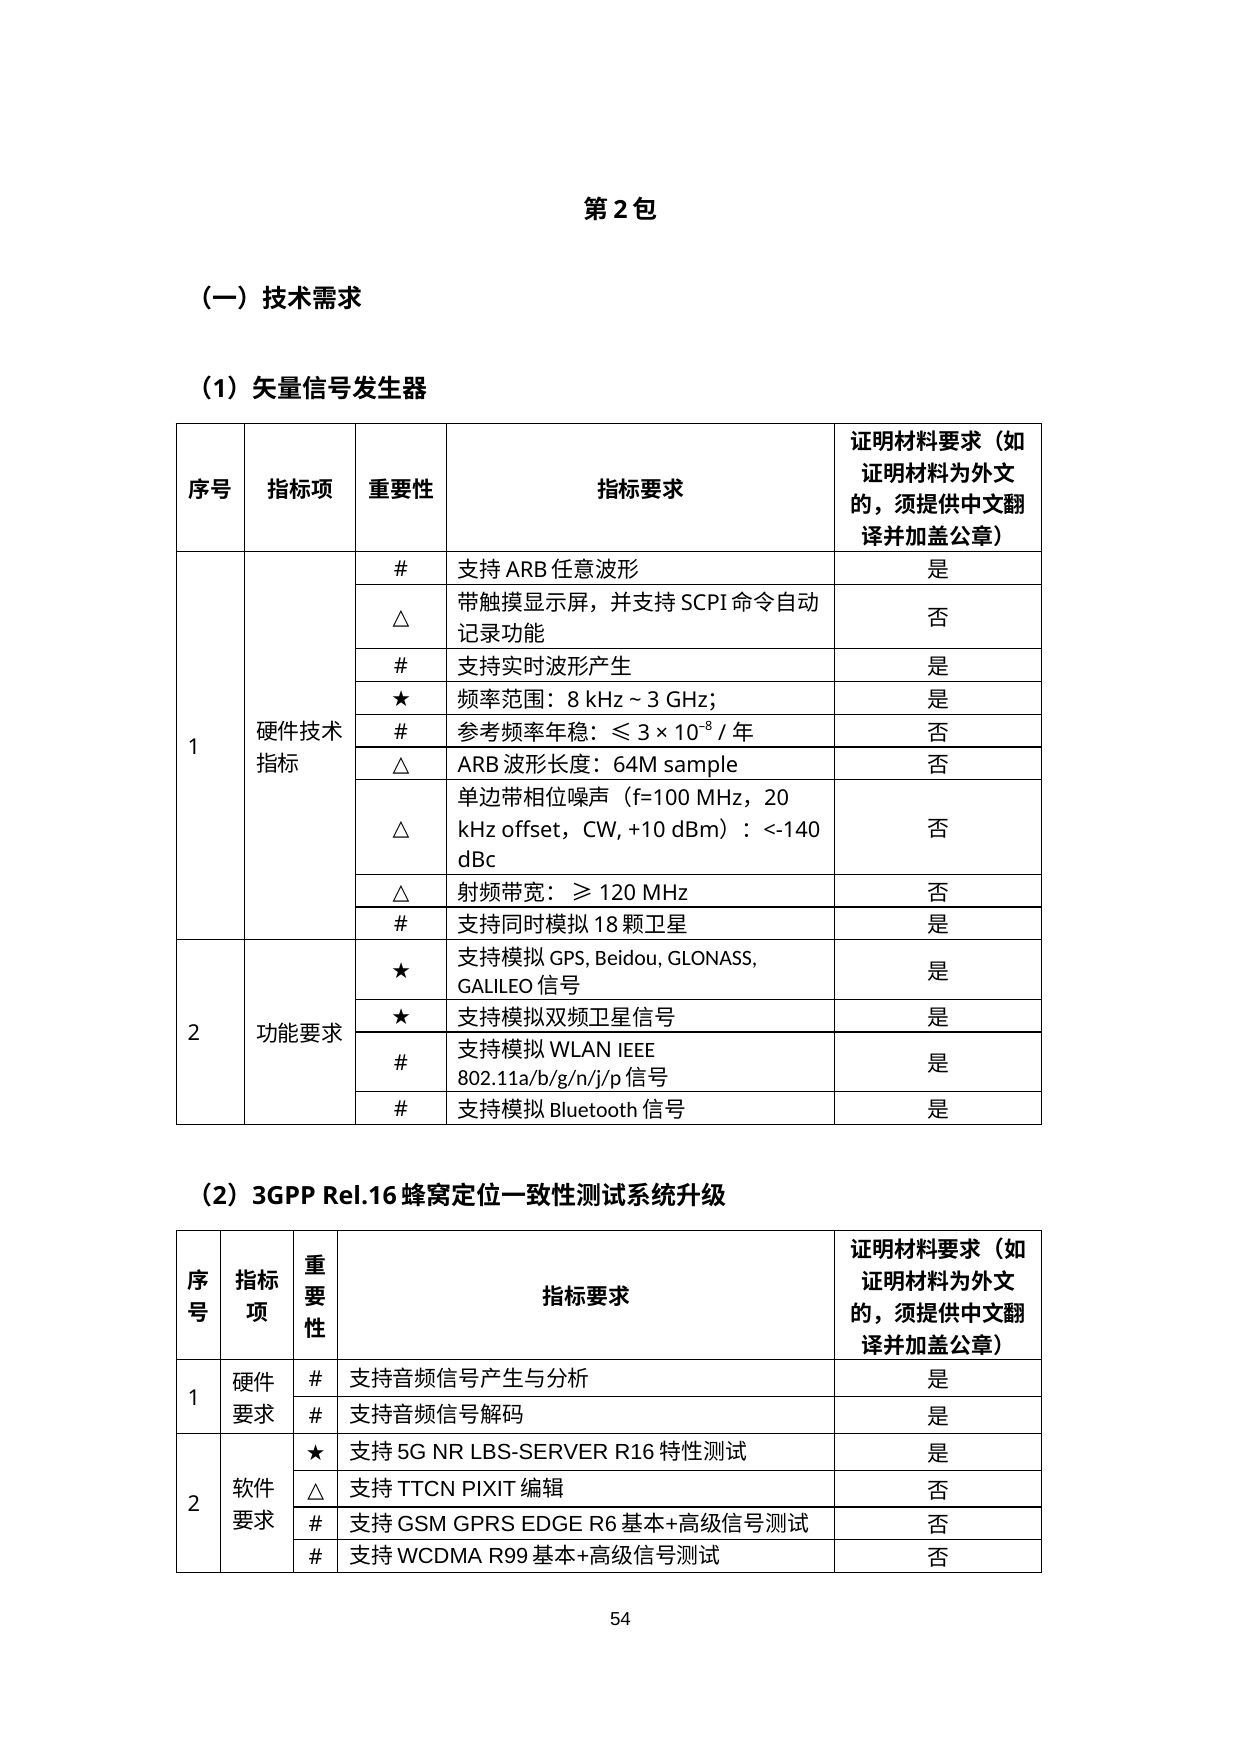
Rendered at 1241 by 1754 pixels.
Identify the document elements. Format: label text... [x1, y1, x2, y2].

table_cell 硬件要求 [221, 1360, 293, 1433]
table_cell ★ [356, 1000, 446, 1031]
table_cell 是 [835, 1360, 1041, 1396]
table_cell 硬件技术指标 [245, 552, 355, 939]
table_cell 支持同时模拟18颗卫星 [447, 908, 834, 939]
table_cell 是 [835, 1434, 1041, 1469]
table_cell 频率范围：8 kHz ~ 3 GHz； [447, 682, 834, 714]
table_cell △ [356, 780, 446, 874]
table_header 证明材料要求（如证明材料为外文的，须提供中文翻译并加盖公章） [835, 424, 1041, 551]
table_cell △ [294, 1471, 337, 1506]
table_header 序号 [177, 424, 244, 551]
table_cell 2 [177, 940, 244, 1123]
table_cell 否 [835, 585, 1041, 648]
table_cell 是 [835, 1033, 1041, 1091]
table_cell 否 [835, 748, 1041, 779]
table_cell △ [356, 585, 446, 648]
table_header 指标要求 [338, 1231, 834, 1359]
table_cell 带触摸显示屏，并支持SCPI命令自动记录功能 [447, 585, 834, 648]
table_cell 功能要求 [245, 940, 355, 1123]
table_cell 否 [835, 780, 1041, 874]
table_header 指标项 [221, 1231, 293, 1359]
table_cell ★ [294, 1434, 337, 1469]
table_cell # [356, 649, 446, 681]
table_cell # [294, 1508, 337, 1539]
table_cell 支持TTCN PIXIT编辑 [338, 1471, 834, 1506]
table_cell 是 [835, 1397, 1041, 1433]
table_cell 支持模拟GPS, Beidou, GLONASS, GALILEO信号 [447, 940, 834, 999]
table_cell # [356, 552, 446, 583]
text （2）3GPP Rel.16蜂窝定位一致性测试系统升级 [187, 1176, 1053, 1212]
table_cell ARB波形长度：64M sample [447, 748, 834, 779]
table_cell # [356, 1033, 446, 1091]
table_cell 否 [835, 875, 1041, 906]
table_cell # [356, 908, 446, 939]
table_cell 支持音频信号产生与分析 [338, 1360, 834, 1396]
table_cell # [294, 1540, 337, 1572]
text （1）矢量信号发生器 [187, 369, 1053, 405]
table_cell ★ [356, 682, 446, 714]
table_cell 是 [835, 552, 1041, 583]
subtitle （一）技术需求 [187, 279, 1053, 315]
table_cell 参考频率年稳：≤ 3 × 10–8 / 年 [447, 715, 834, 746]
table_cell △ [356, 875, 446, 906]
table_cell # [294, 1360, 337, 1396]
table_header 重要性 [294, 1231, 337, 1359]
table_cell 支持GSM GPRS EDGE R6基本+高级信号测试 [338, 1508, 834, 1539]
table_cell △ [356, 748, 446, 779]
table_cell # [356, 715, 446, 746]
table_cell # [356, 1092, 446, 1123]
table_cell 2 [177, 1434, 220, 1572]
table_header 证明材料要求（如证明材料为外文的，须提供中文翻译并加盖公章） [835, 1231, 1041, 1359]
table_cell # [294, 1397, 337, 1433]
table_cell 是 [835, 1092, 1041, 1123]
table_header 序号 [177, 1231, 220, 1359]
table_cell 否 [835, 1540, 1041, 1572]
table_cell 是 [835, 649, 1041, 681]
table_cell 1 [177, 552, 244, 939]
table_cell 支持5G NR LBS-SERVER R16特性测试 [338, 1434, 834, 1469]
table_header 重要性 [356, 424, 446, 551]
table_cell 软件要求 [221, 1434, 293, 1572]
table_cell 支持WCDMA R99基本+高级信号测试 [338, 1540, 834, 1572]
table_cell 是 [835, 908, 1041, 939]
table_cell 支持模拟Bluetooth信号 [447, 1092, 834, 1123]
table_cell ★ [356, 940, 446, 999]
table_cell 是 [835, 682, 1041, 714]
table_header 指标要求 [447, 424, 834, 551]
table_cell 支持实时波形产生 [447, 649, 834, 681]
table_cell 否 [835, 1508, 1041, 1539]
table_cell 否 [835, 715, 1041, 746]
table_cell 支持ARB任意波形 [447, 552, 834, 583]
table_cell 支持音频信号解码 [338, 1397, 834, 1433]
table_cell 否 [835, 1471, 1041, 1506]
table_cell 是 [835, 1000, 1041, 1031]
table_cell 1 [177, 1360, 220, 1433]
table_cell 支持模拟双频卫星信号 [447, 1000, 834, 1031]
table_cell 单边带相位噪声（f=100 MHz，20 kHz offset，CW, +10 dBm）：<-140 dBc [447, 780, 834, 874]
table_cell 射频带宽： ≥ 120 MHz [447, 875, 834, 906]
table_cell 是 [835, 940, 1041, 999]
subtitle 第2包 [187, 189, 1053, 225]
table_cell 支持模拟WLAN IEEE 802.11a/b/g/n/j/p信号 [447, 1033, 834, 1091]
table_header 指标项 [245, 424, 355, 551]
